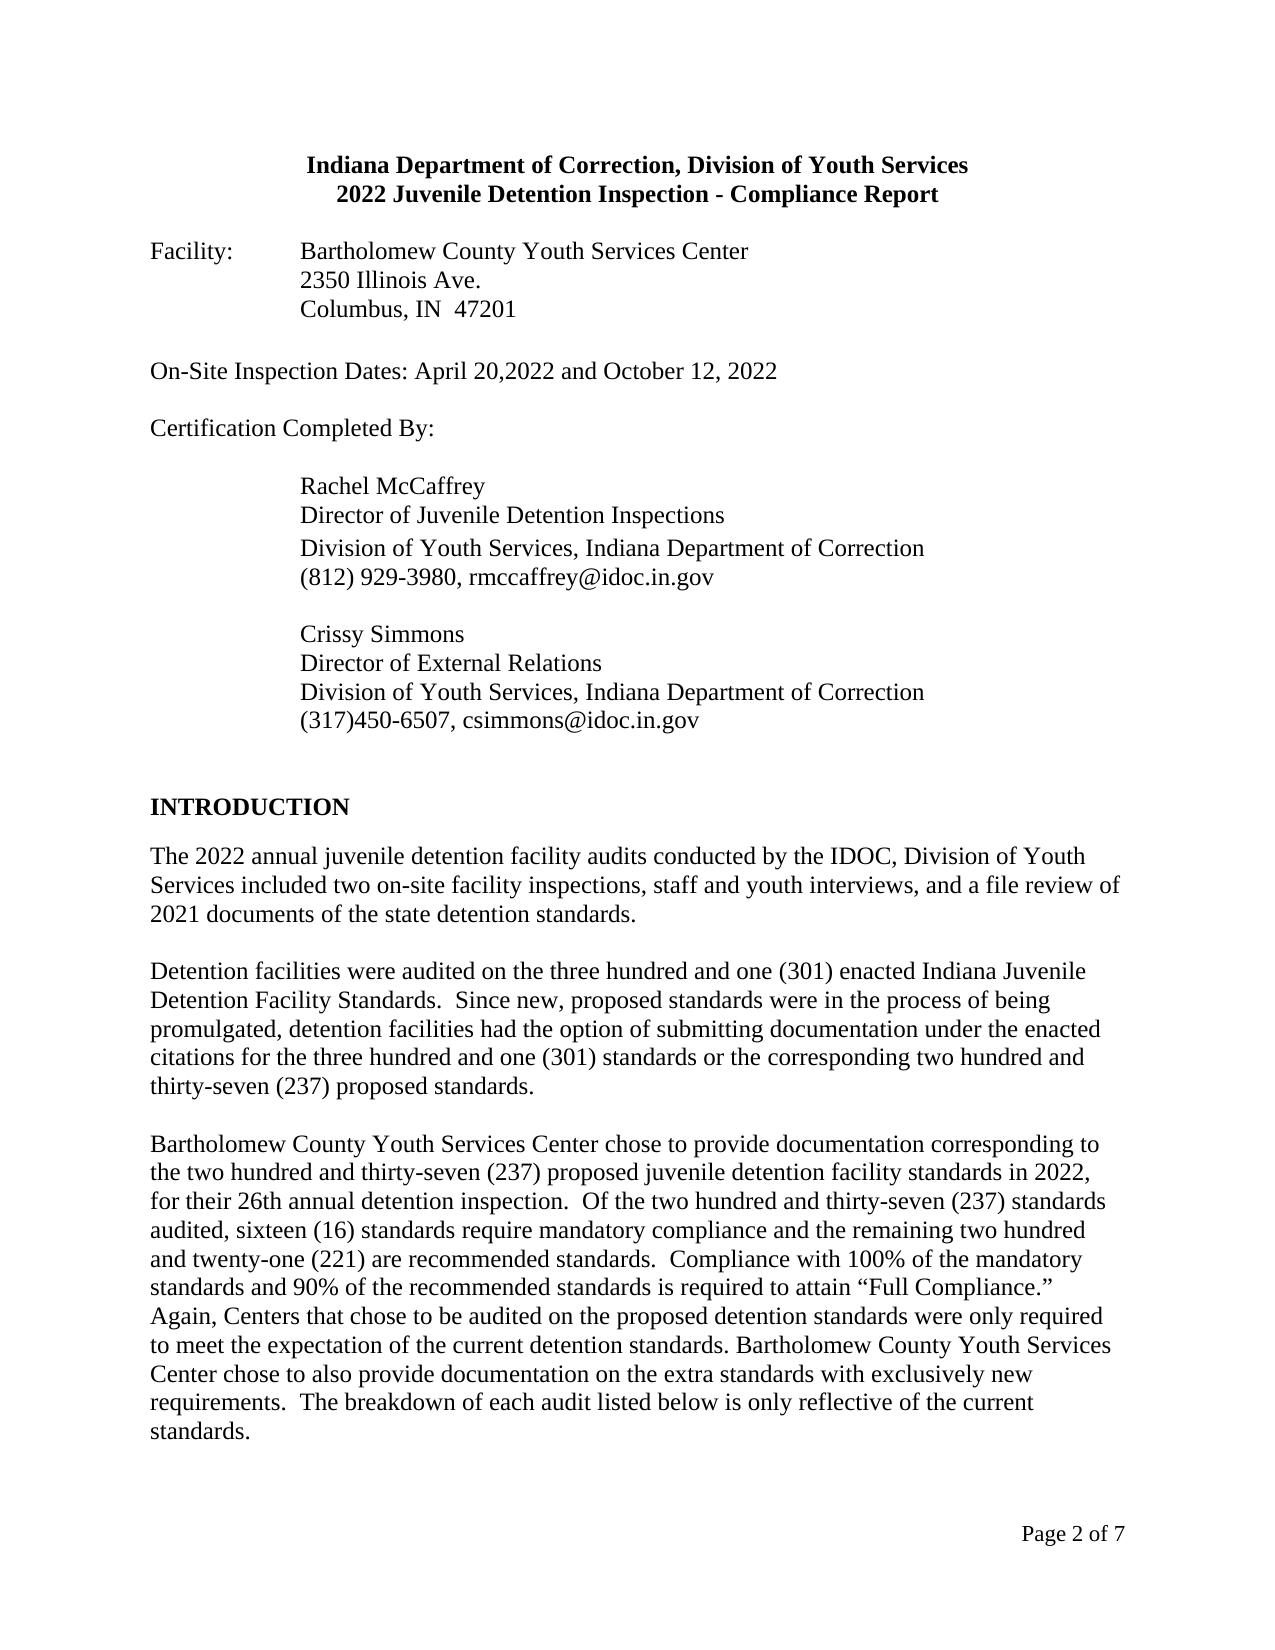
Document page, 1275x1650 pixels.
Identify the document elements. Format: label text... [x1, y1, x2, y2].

text The 2022 annual juvenile detention facility audits conducted by the IDOC, Division of Youth Services included two on-site facility inspections, staff and youth interviews, and a file review of 2021 documents of the state detention standards. [150, 841, 1125, 927]
text Director of External Relations [150, 648, 1125, 677]
text Division of Youth Services, Indiana Department of Correction [225, 533, 1125, 562]
text Bartholomew County Youth Services Center chose to provide documentation corresponding to the two hundred and thirty-seven (237) proposed juvenile detention facility standards in 2022, for their 26th annual detention inspection. Of the two hundred and thirty-seven (237) standards audited, sixteen (16) standards require mandatory compliance and the remaining two hundred and twenty-one (221) are recommended standards. Compliance with 100% of the mandatory standards and 90% of the recommended standards is required to attain “Full Compliance.” Again, Centers that chose to be audited on the proposed detention standards were only required to meet the expectation of the current detention standards. Bartholomew County Youth Services Center chose to also provide documentation on the extra standards with exclusively new requirements. The breakdown of each audit listed below is only reflective of the current standards. [150, 1129, 1125, 1445]
text Columbus, IN 47201 [150, 294, 1125, 322]
text Crissy Simmons [225, 619, 1125, 648]
text On-Site Inspection Dates: April 20,2022 and October 12, 2022 [150, 356, 1125, 385]
text Division of Youth Services, Indiana Department of Correction [150, 677, 1125, 705]
text Detention facilities were audited on the three hundred and one (301) enacted Indiana Juvenile Detention Facility Standards. Since new, proposed standards were in the process of being promulgated, detention facilities had the option of submitting documentation under the enacted citations for the three hundred and one (301) standards or the corresponding two hundred and thirty-seven (237) proposed standards. [150, 956, 1125, 1100]
text (317)450-6507, csimmons@idoc.in.gov [150, 705, 1125, 734]
text INTRODUCTION [150, 792, 1125, 820]
text (812) 929-3980, rmccaffrey@idoc.in.gov [225, 562, 1125, 590]
text Certification Completed By: [150, 413, 1125, 442]
text 2022 Juvenile Detention Inspection - Compliance Report [150, 179, 1125, 207]
text Indiana Department of Correction, Division of Youth Services [150, 150, 1125, 179]
list Director of Juvenile Detention Inspections [225, 500, 1125, 528]
text 2350 Illinois Ave. [150, 265, 1125, 294]
text Rachel McCaffrey [225, 471, 1125, 500]
text Facility: Bartholomew County Youth Services Center [150, 236, 1125, 265]
